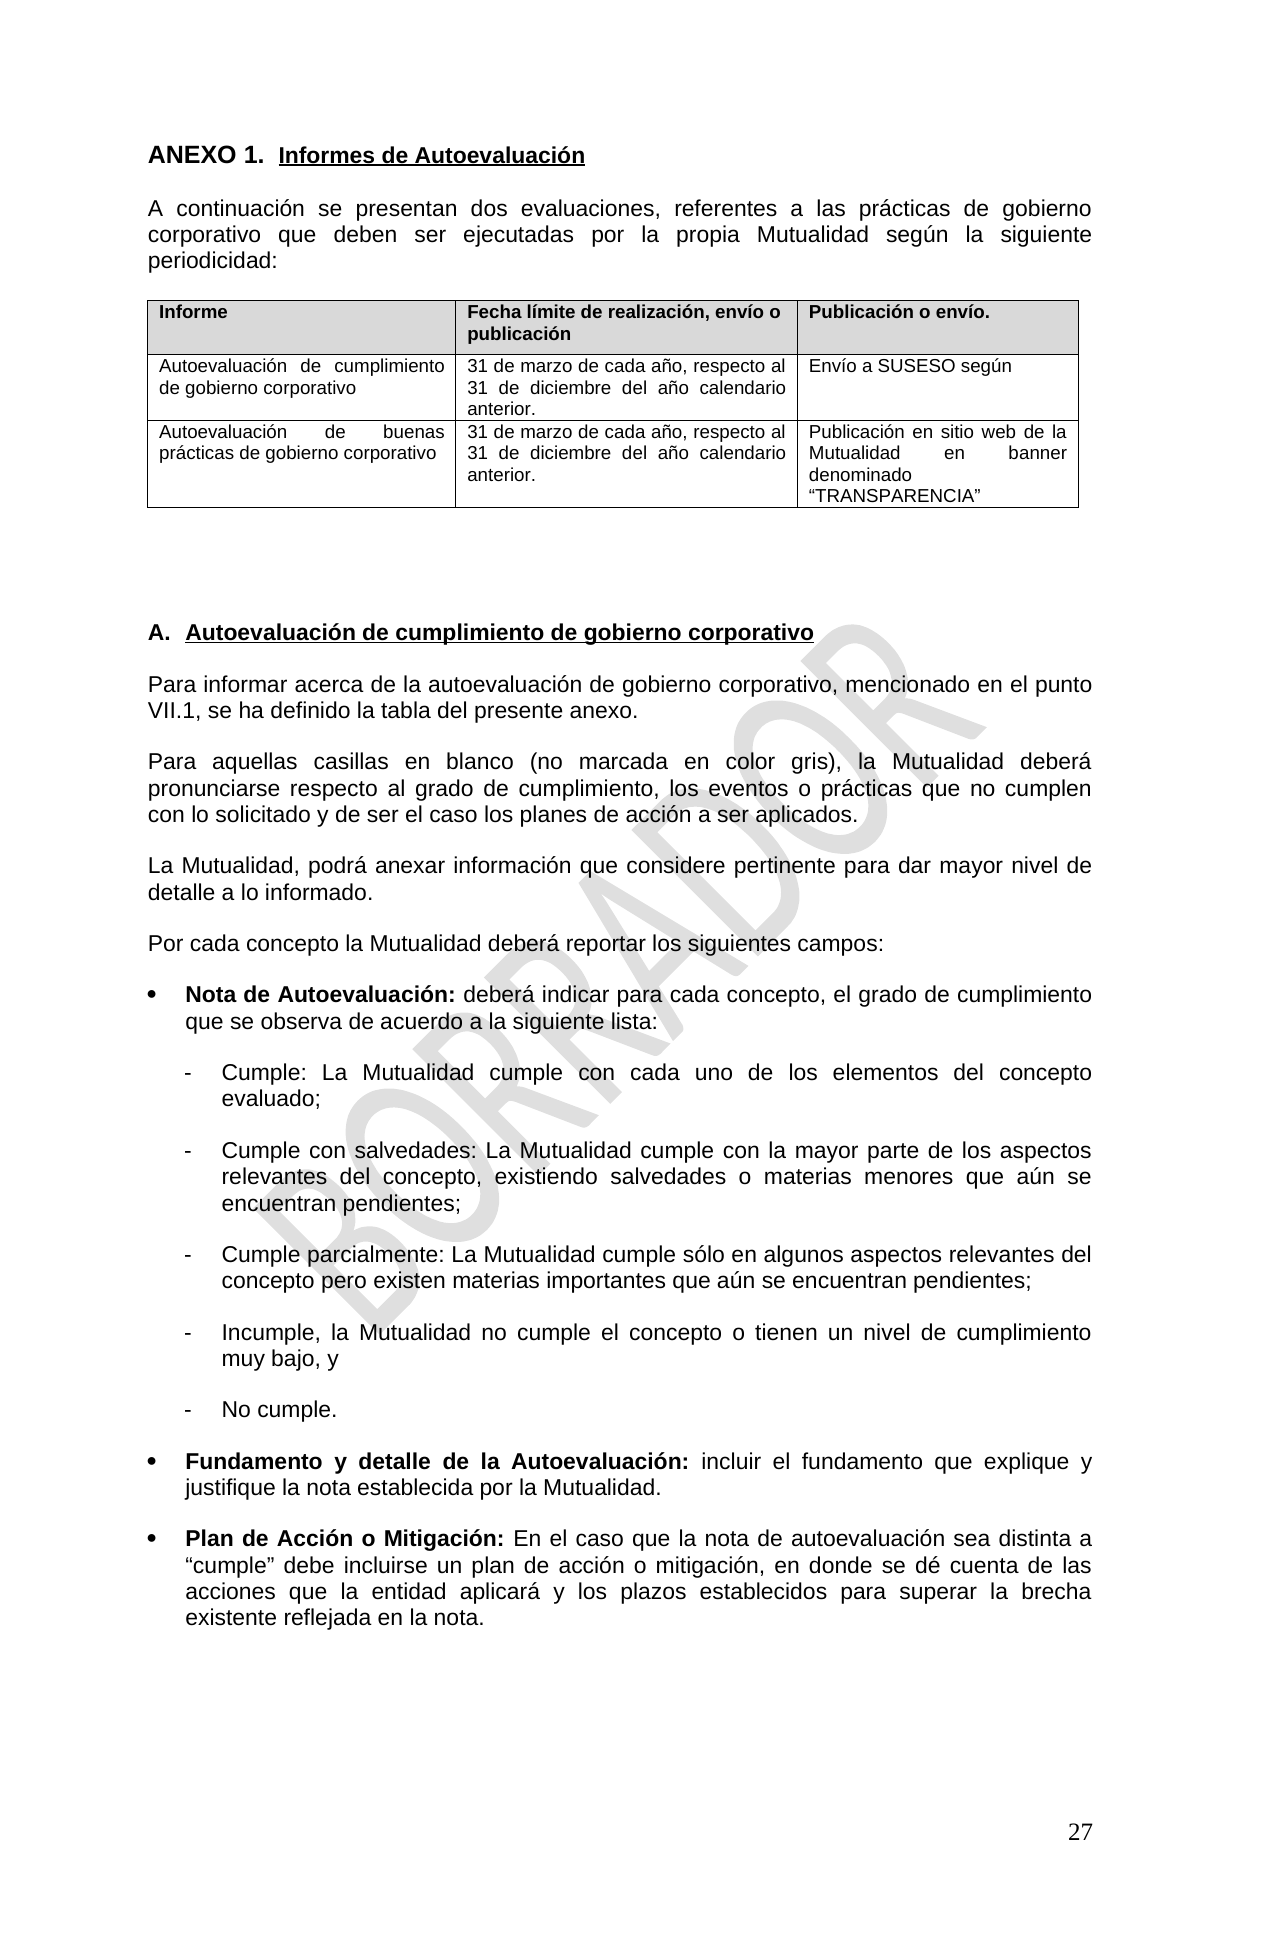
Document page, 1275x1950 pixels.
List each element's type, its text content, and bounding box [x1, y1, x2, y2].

list No cumple. [184, 1396, 1093, 1423]
list Nota de Autoevaluación: deberá indicar para cada concepto, el grado de cumplimiento que se observa de acuerdo a la siguiente lista: [148, 981, 1093, 1034]
list Cumple parcialmente: La Mutualidad cumple sólo en algunos aspectos relevantes del concepto pero existen materias importantes que aún se encuentran pendientes; [184, 1241, 1093, 1293]
text Por cada concepto la Mutualidad deberá reportar los siguientes campos: [148, 930, 1093, 956]
table_header Fecha límite de realización, envío o publicación [456, 301, 797, 354]
table_cell Envío a SUSESO según ANEXO 2. [798, 355, 1078, 419]
list Cumple con salvedades: La Mutualidad cumple con la mayor parte de los aspectos relevantes del concepto, existiendo salvedades o materias menores que aún se encuentran pendientes; [184, 1137, 1093, 1216]
table_header Informe [148, 301, 455, 354]
list Fundamento y detalle de la Autoevaluación: incluir el fundamento que explique y justifique la nota establecida por la Mutualidad. [148, 1448, 1093, 1500]
table_header Publicación o envío. [798, 301, 1078, 354]
table_cell 31 de marzo de cada año, respecto al 31 de diciembre del año calendario anterior. [456, 421, 797, 507]
table_cell Autoevaluación de buenas prácticas de gobierno corporativo [148, 421, 455, 507]
text Para aquellas casillas en blanco (no marcada en color gris), la Mutualidad deberá pronunciarse respecto al grado de cumplimiento, los eventos o prácticas que no cumplen con lo solicitado y de ser el caso los planes de acción a ser aplicados. [148, 748, 1093, 827]
table_cell 31 de marzo de cada año, respecto al 31 de diciembre del año calendario anterior. [456, 355, 797, 419]
table_cell Publicación en sitio web de la Mutualidad en banner denominado “TRANSPARENCIA” [798, 421, 1078, 507]
table_cell Autoevaluación de cumplimiento de gobierno corporativo [148, 355, 455, 419]
text Para informar acerca de la autoevaluación de gobierno corporativo, mencionado en el punto VII.1, se ha definido la tabla del presente anexo. [148, 671, 1093, 723]
list Incumple, la Mutualidad no cumple el concepto o tienen un nivel de cumplimiento muy bajo, y [184, 1318, 1093, 1371]
text La Mutualidad, podrá anexar información que considere pertinente para dar mayor nivel de detalle a lo informado. [148, 852, 1093, 905]
list Cumple: La Mutualidad cumple con cada uno de los elementos del concepto evaluado; [184, 1059, 1093, 1112]
list Autoevaluación de cumplimiento de gobierno corporativo [148, 619, 1093, 646]
subtitle ANEXO 1. Informes de Autoevaluación [148, 140, 1093, 168]
text A continuación se presentan dos evaluaciones, referentes a las prácticas de gobierno corporativo que deben ser ejecutadas por la propia Mutualidad según la siguiente periodicidad: [148, 195, 1093, 274]
list Plan de Acción o Mitigación: En el caso que la nota de autoevaluación sea distinta a “cumple” debe incluirse un plan de acción o mitigación, en donde se dé cuenta de las acciones que la entidad aplicará y los plazos establecidos para superar la brecha existente reflejada en la nota. [148, 1525, 1093, 1631]
